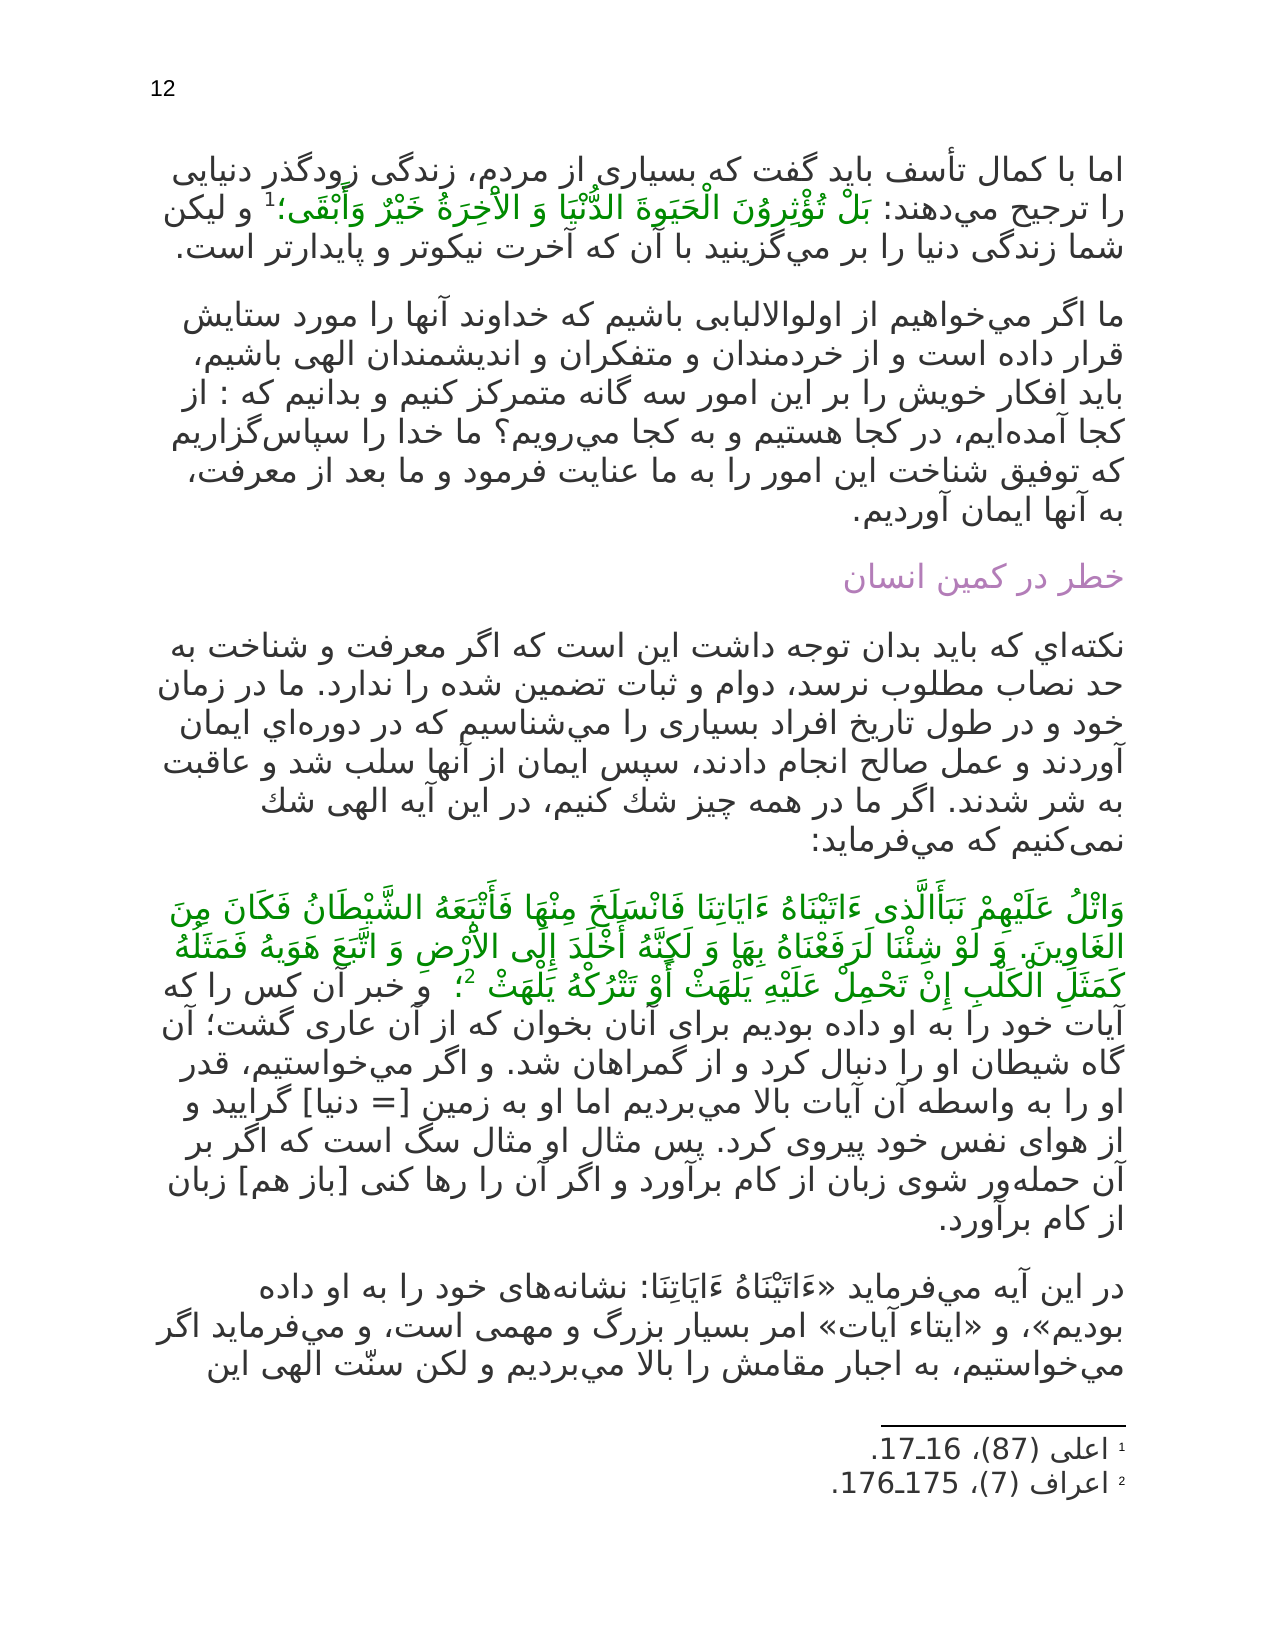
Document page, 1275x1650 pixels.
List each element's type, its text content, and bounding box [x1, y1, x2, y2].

text ما اگر مي‌خواهيم از اولوالالبابى باشيم كه خداوند آنها را مورد ستايش قرار داده است و از خردمندان و متفكران و انديشمندان الهى باشيم، بايد افكار خويش را بر اين امور سه گانه متمركز كنيم و بدانيم كه : از كجا آمده‌ايم، در كجا هستيم و به كجا مي‌رويم؟ ما خدا را سپاس‌گزاريم كه توفيق شناخت اين امور را به ما عنايت فرمود و ما بعد از معرفت، به آنها ايمان آورديم. [150, 296, 1125, 529]
text نكته‌اي كه بايد بدان توجه داشت اين است كه اگر معرفت و شناخت به حد نصاب مطلوب نرسد، دوام و ثبات تضمين شده را ندارد. ما در زمان خود و در طول تاريخ افراد بسيارى را مي‌شناسيم كه در دوره‌اي ايمان آوردند و عمل صالح انجام دادند، سپس ايمان از آنها سلب شد و عاقبت به شر شدند. اگر ما در همه چيز شك كنيم، در اين آيه الهى شك نمى‌كنيم كه مي‌فرمايد: [150, 626, 1125, 859]
text خطر در كمين انسان [150, 558, 1125, 597]
text اما با كمال تأسف بايد گفت كه بسيارى از مردم، زندگى زودگذر دنيايى را ترجيح مي‌دهند: بَلْ تُؤْثِروُنَ الْحَيَوةَ الدُّنْيَا وَ الاَْخِرَةُ خَيْرٌ وَأَبْقَى؛ و ليكن شما زندگى دنيا را بر مي‌گزينيد با آن كه آخرت نيكوتر و پايدارتر است. [150, 150, 1125, 267]
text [150, 1267, 1125, 1384]
text وَاتْلُ عَلَيْهِمْ نَبَأَالَّذى ءَاتَيْنَاهُ ءَايَاتِنَا فَانْسَلَخَ مِنْهَا فَأَتْبَعَهُ الشَّيْطَانُ فَكَانَ مِنَ الغَاوِينَ. وَ لَوْ شِئْنَا لَرَفَعْنَاهُ بِهَا وَ لَكِنَّهُ أَخْلَدَ إِلَى الاَْرْضِ وَ اتَّبَعَ هَوَيهُ فَمَثَلُهُ كَمَثَلِ الْكَلْبِ إِنْ تَحْمِلْ عَلَيْهِ يَلْهَثْ أَوْ تَتْرُكْهُ يَلْهَثْ ؛ و خبر آن كس را كه آيات خود را به او داده بوديم براى آنان بخوان كه از آن عارى گشت؛ آن گاه شيطان او را دنبال كرد و از گمراهان شد. و اگر مي‌خواستيم، قدر او را به واسطه آن آيات بالا مي‌برديم اما او به زمين [= دنيا] گراييد و از هواى نفس خود پيروى كرد. پس مثال او مثال سگ است كه اگر بر آن حمله‌ور شوى زبان از كام برآورد و اگر آن را رها كنى [باز هم] زبان از كام برآورد. [150, 888, 1125, 1238]
